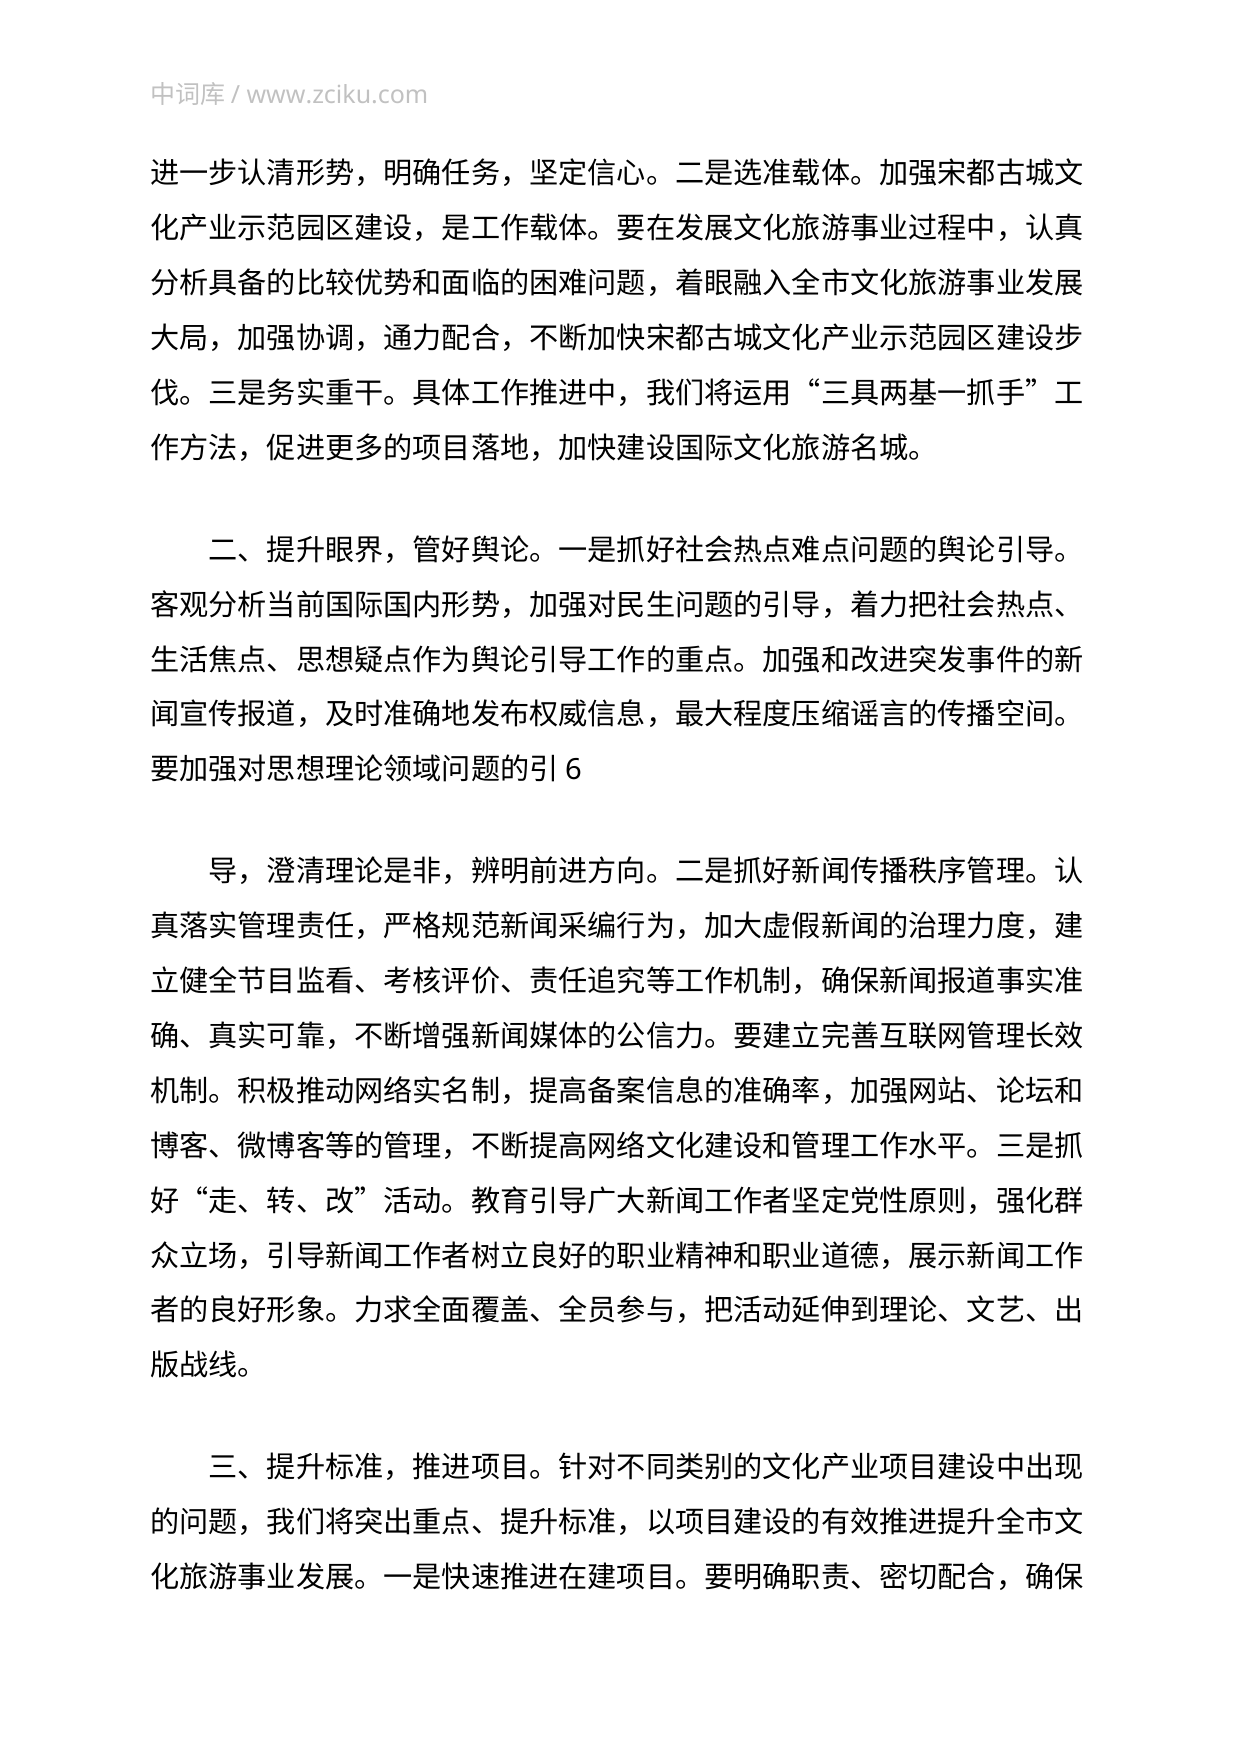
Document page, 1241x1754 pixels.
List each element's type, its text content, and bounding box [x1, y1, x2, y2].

text 导，澄清理论是非，辨明前进方向。二是抓好新闻传播秩序管理。认真落实管理责任，严格规范新闻采编行为，加大虚假新闻的治理力度，建立健全节目监看、考核评价、责任追究等工作机制，确保新闻报道事实准确、真实可靠，不断增强新闻媒体的公信力。要建立完善互联网管理长效机制。积极推动网络实名制，提高备案信息的准确率，加强网站、论坛和博客、微博客等的管理，不断提高网络文化建设和管理工作水平。三是抓好“走、转、改”活动。教育引导广大新闻工作者坚定党性原则，强化群众立场，引导新闻工作者树立良好的职业精神和职业道德，展示新闻工作者的良好形象。力求全面覆盖、全员参与，把活动延伸到理论、文艺、出版战线。 [150, 848, 1090, 1384]
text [150, 1444, 1090, 1596]
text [150, 150, 1090, 467]
text 二、提升眼界，管好舆论。一是抓好社会热点难点问题的舆论引导。客观分析当前国际国内形势，加强对民生问题的引导，着力把社会热点、生活焦点、思想疑点作为舆论引导工作的重点。加强和改进突发事件的新闻宣传报道，及时准确地发布权威信息，最大程度压缩谣言的传播空间。要加强对思想理论领域问题的引 6 [150, 526, 1090, 788]
